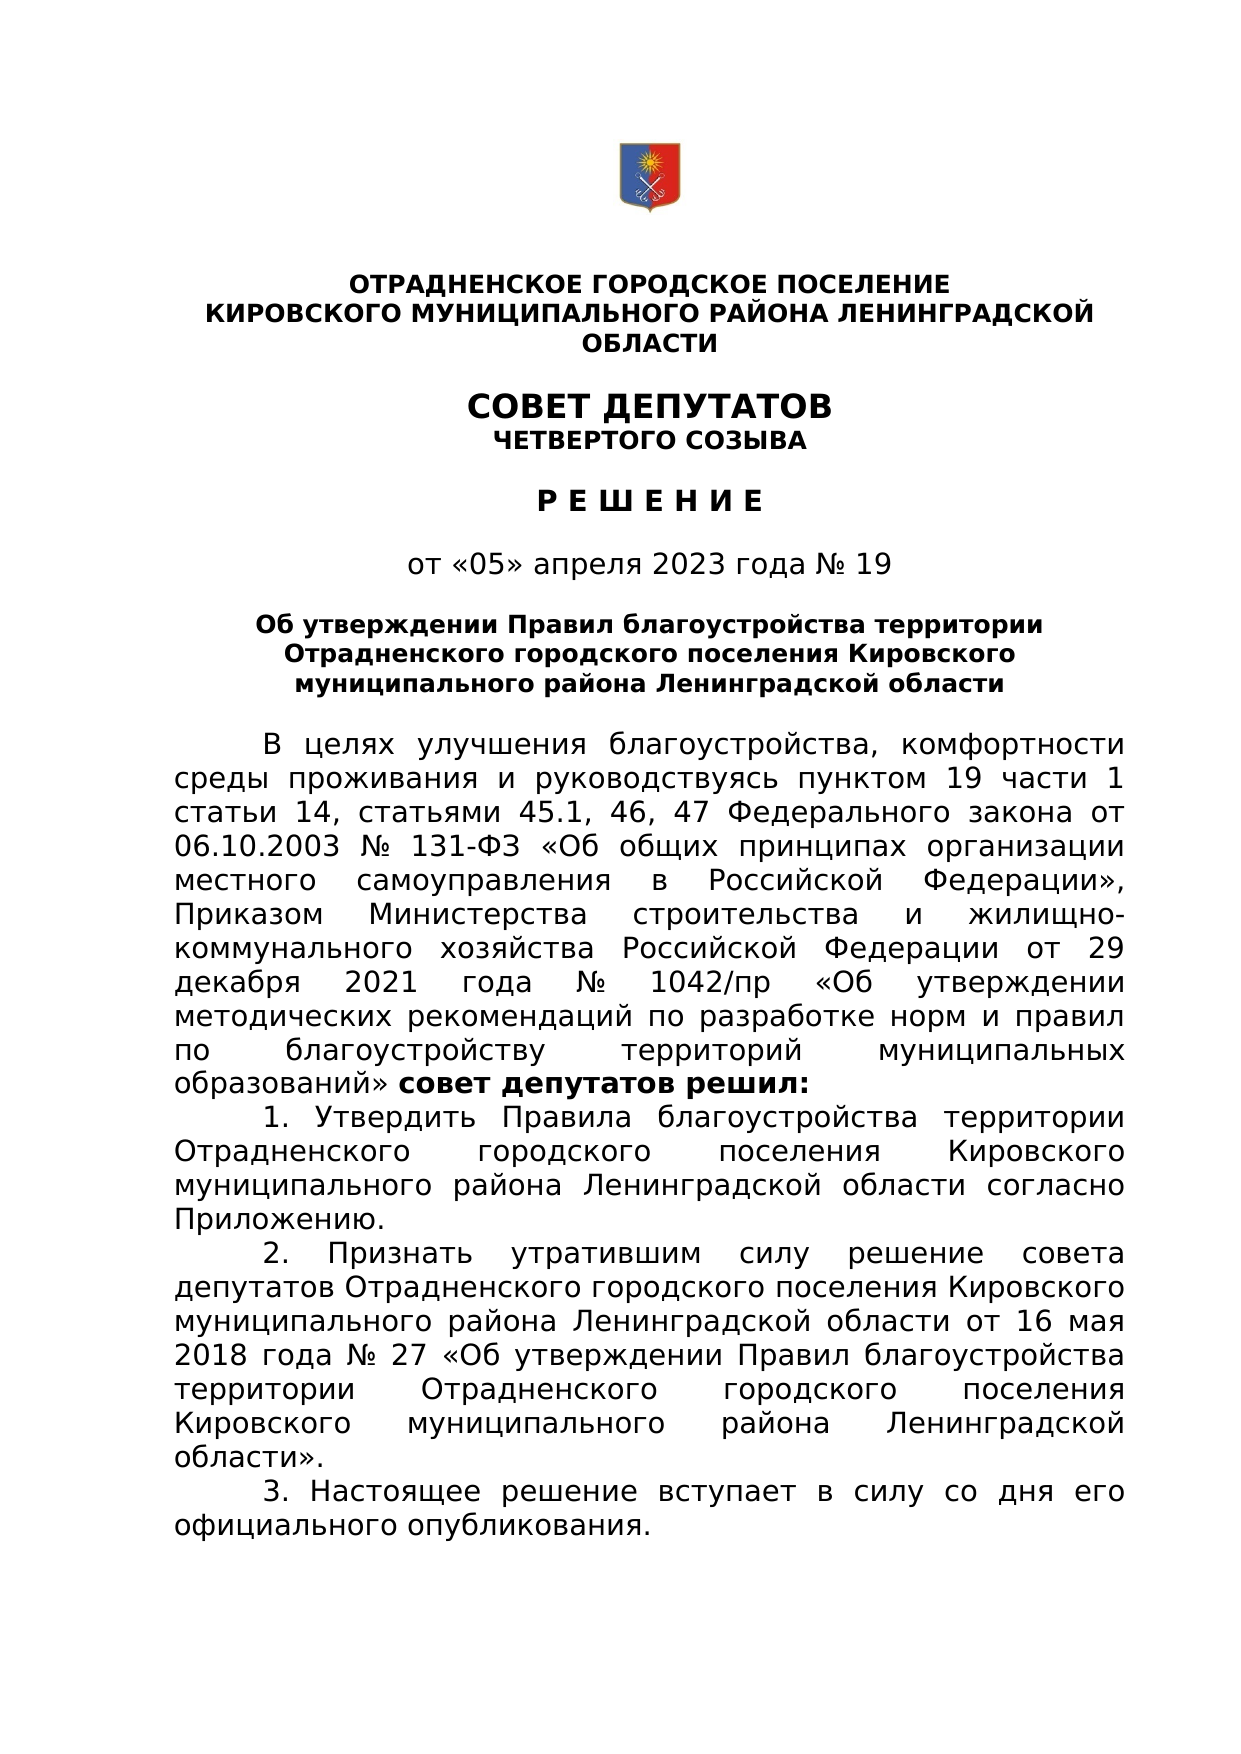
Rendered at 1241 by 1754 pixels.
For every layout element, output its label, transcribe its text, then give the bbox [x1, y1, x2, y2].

text 1. Утвердить Правила благоустройства территории Отрадненского городского поселения Кировского муниципального района Ленинградской области согласно Приложению. [173, 1101, 1126, 1237]
text Р Е Ш Е Н И Е [173, 484, 1126, 518]
text КИРОВСКОГО МУНИЦИПАЛЬНОГО РАЙОНА ЛЕНИНГРАДСКОЙ ОБЛАСТИ [173, 299, 1126, 358]
text Отрадненского городского поселения Кировского муниципального района Ленинградской области [173, 640, 1126, 698]
picture [613, 139, 687, 215]
text от «05» апреля 2023 года № 19 [173, 547, 1126, 581]
text 2. Признать утратившим силу решение совета депутатов Отрадненского городского поселения Кировского муниципального района Ленинградской области от 16 мая 2018 года № 27 «Об утверждении Правил благоустройства территории Отрадненского городского поселения Кировского муниципального района Ленинградской области». [173, 1237, 1126, 1474]
text ОТРАДНЕНСКОЕ ГОРОДСКОЕ ПОСЕЛЕНИЕ [173, 270, 1126, 299]
text СОВЕТ ДЕПУТАТОВ [173, 387, 1126, 426]
text Об утверждении Правил благоустройства территории [173, 611, 1126, 640]
text В целях улучшения благоустройства, комфортности среды проживания и руководствуясь пунктом 19 части 1 статьи 14, статьями 45.1, 46, 47 Федерального закона от 06.10.2003 № 131-ФЗ «Об общих принципах организации местного самоуправления в Российской Федерации», Приказом Министерства строительства и жилищно-коммунального хозяйства Российской Федерации от 29 декабря 2021 года № 1042/пр «Об утверждении методических рекомендаций по разработке норм и правил по благоустройству территорий муниципальных образований» совет депутатов решил: [173, 727, 1126, 1101]
text ЧЕТВЕРТОГО СОЗЫВА [173, 426, 1126, 455]
text 3. Настоящее решение вступает в силу со дня его официального опубликования. [173, 1474, 1126, 1542]
